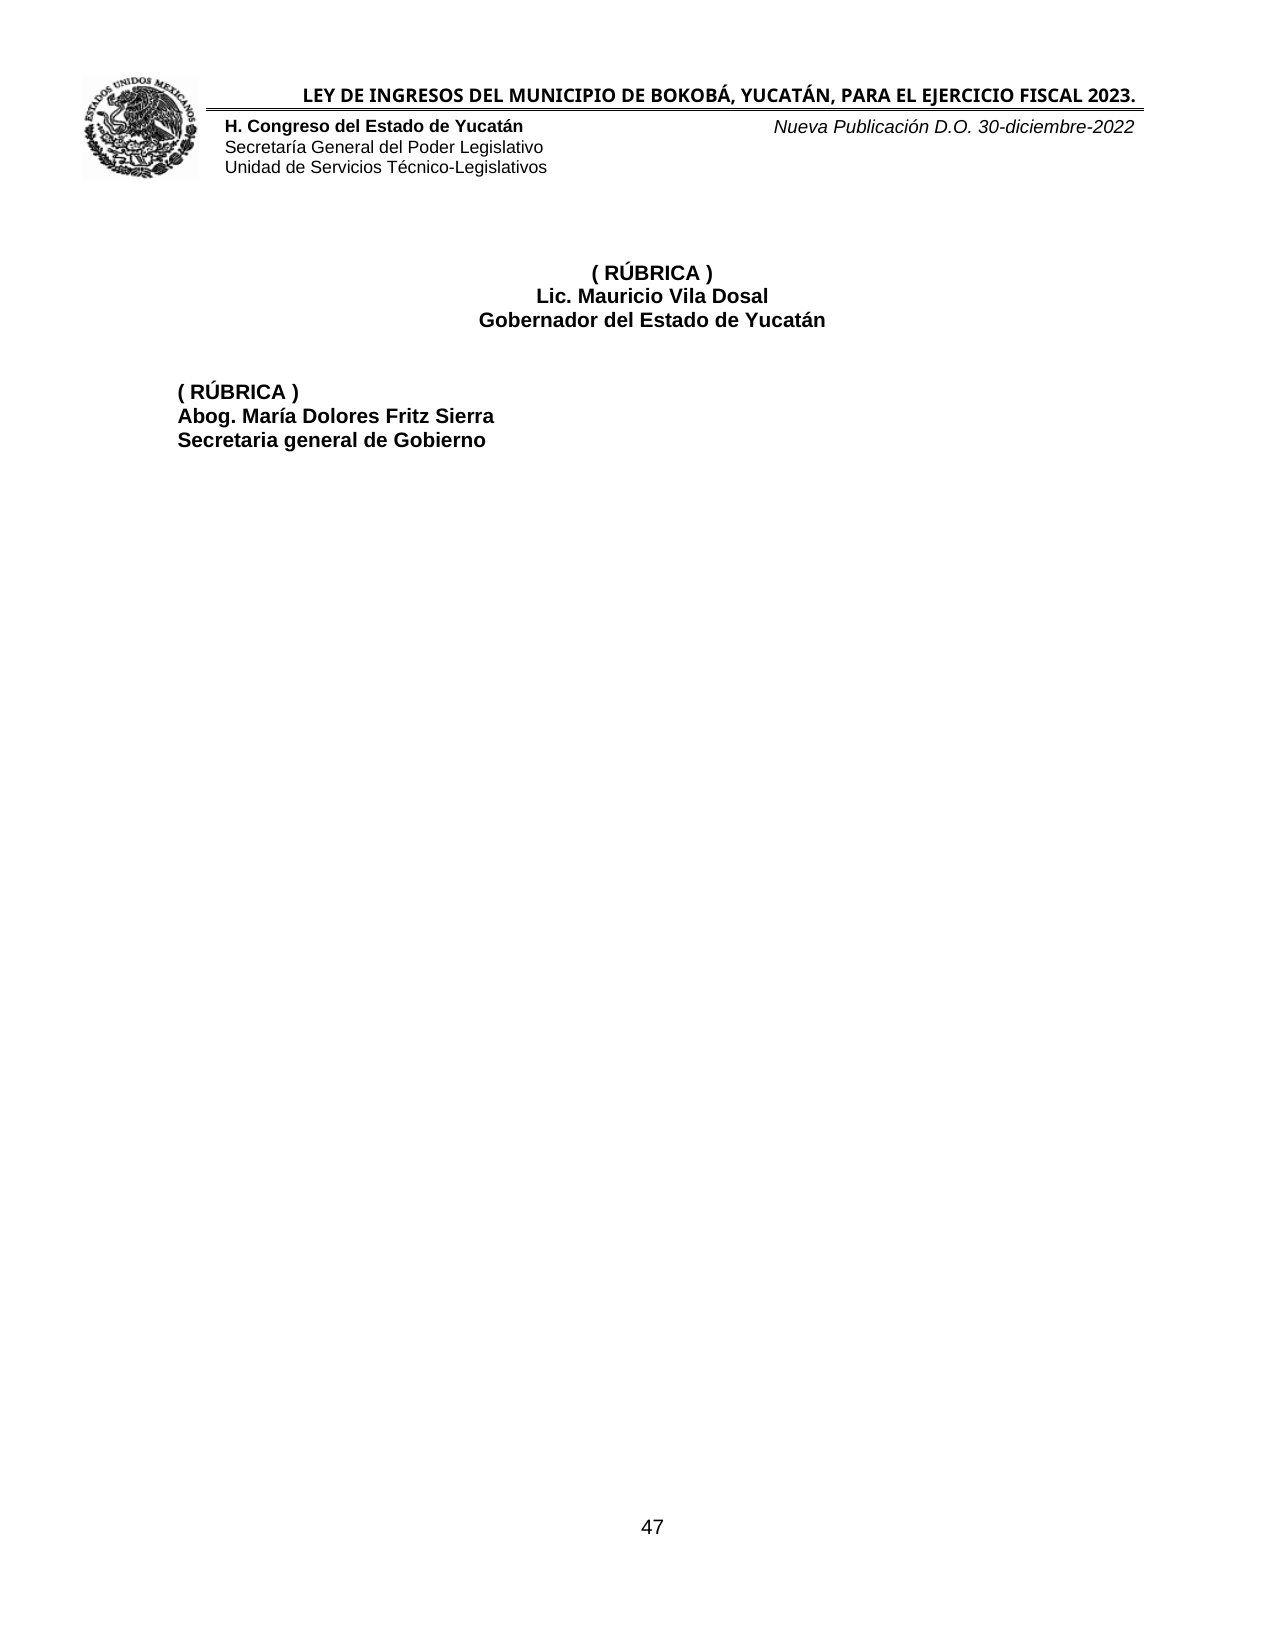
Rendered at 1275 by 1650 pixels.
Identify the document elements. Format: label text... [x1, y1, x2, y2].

text ( RÚBRICA ) [177, 380, 1127, 404]
text Abog. María Dolores Fritz Sierra [177, 404, 1127, 428]
text ( RÚBRICA ) [177, 260, 1127, 284]
text Lic. Mauricio Vila Dosal [177, 284, 1127, 308]
text Gobernador del Estado de Yucatán [177, 308, 1127, 332]
text Secretaria general de Gobierno [177, 428, 1127, 452]
